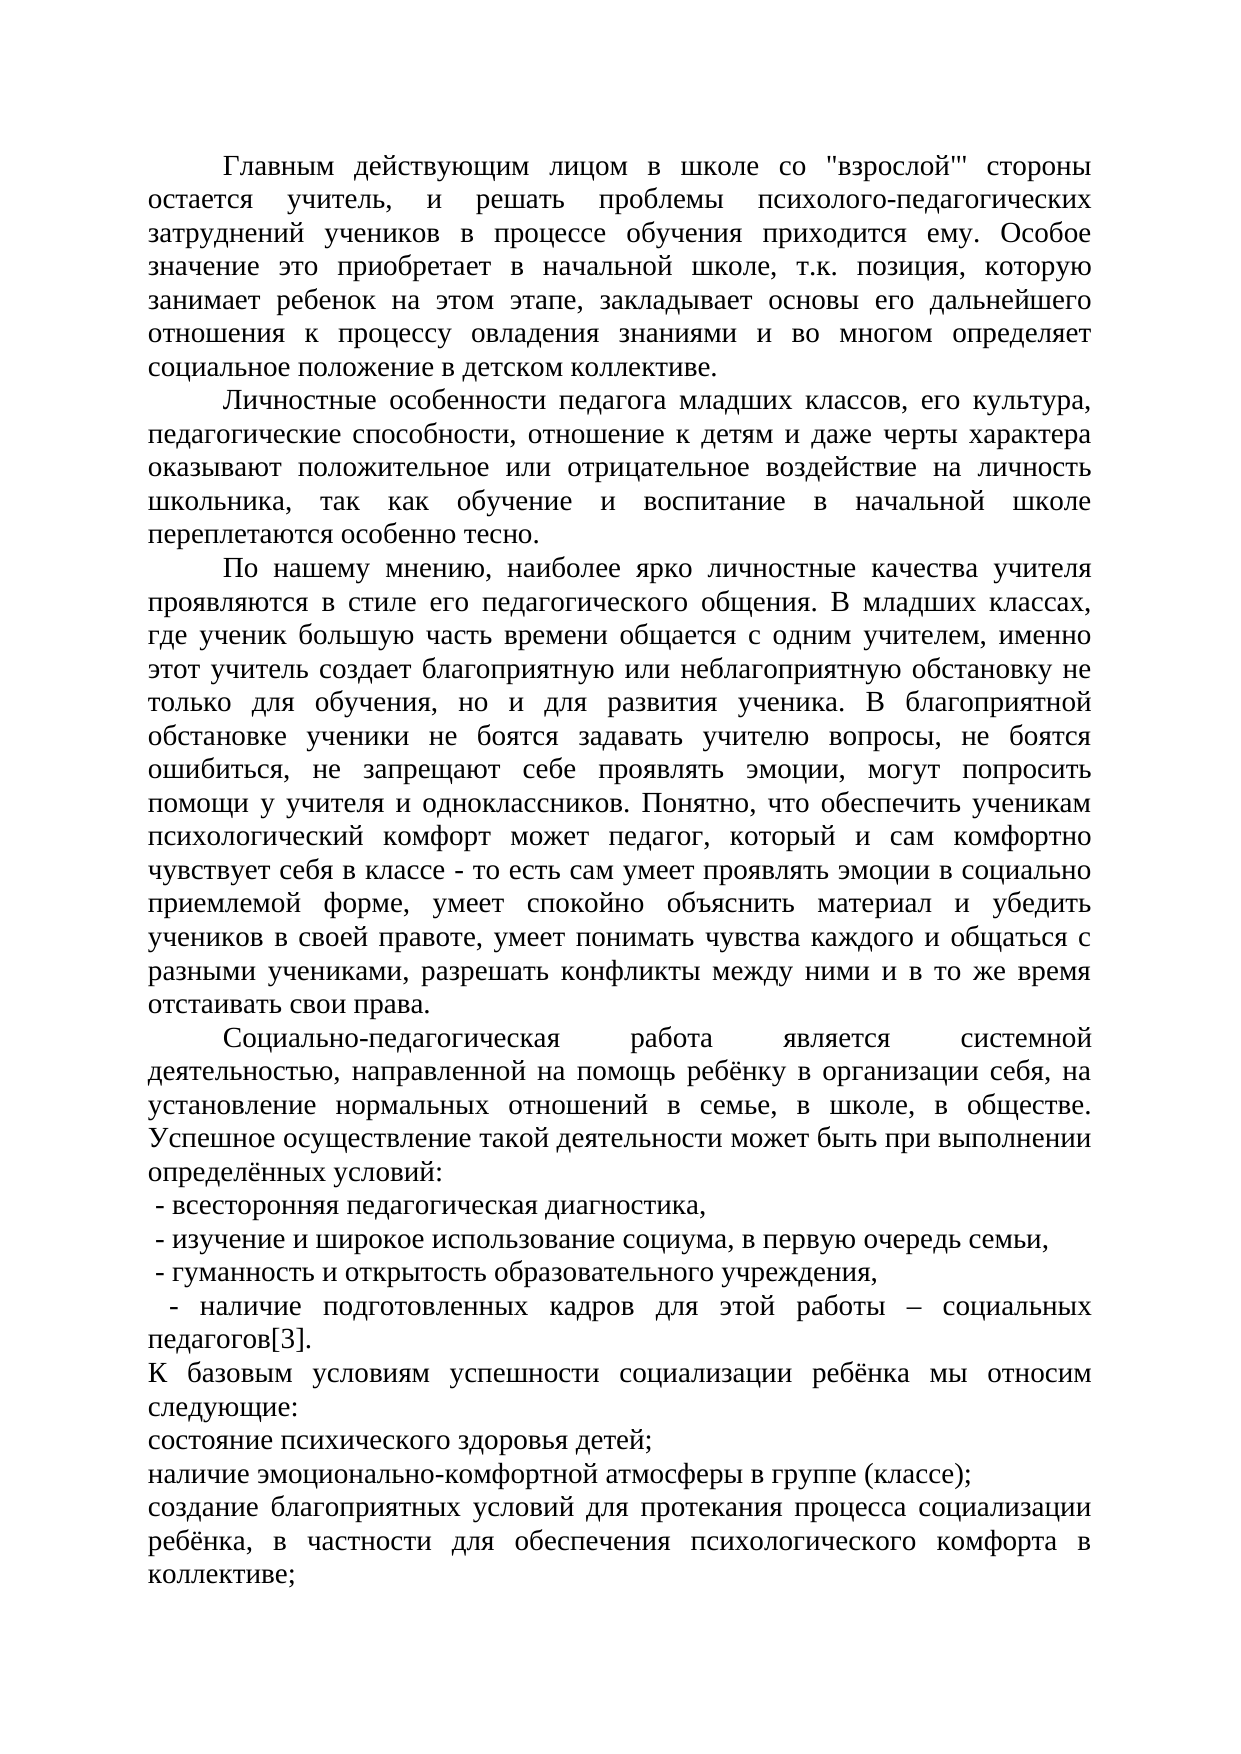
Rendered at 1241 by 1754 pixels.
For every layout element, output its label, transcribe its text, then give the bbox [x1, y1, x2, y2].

text - гуманность и открытость образовательного учреждения, [148, 1254, 1092, 1288]
text состояние психического здоровья детей; [148, 1422, 1092, 1456]
text Главным действующим лицом в школе со "взрослой"' стороны остается учитель, и решать проблемы психолого-педагогических затруднений учеников в процессе обучения приходится ему. Особое значение это приобретает в начальной школе, т.к. позиция, которую занимает ребенок на этом этапе, закладывает основы его дальнейшего отношения к процессу овладения знаниями и во многом определяет социальное положение в детском коллективе. [148, 148, 1092, 382]
text Личностные особенности педагога младших классов, его культура, педагогические способности, отношение к детям и даже черты характера оказывают положительное или отрицательное воздействие на личность школьника, так как обучение и воспитание в начальной школе переплетаются особенно тесно. [148, 382, 1092, 550]
text Социально-педагогическая работа является системной деятельностью, направленной на помощь ребёнку в организации себя, на установление нормальных отношений в семье, в школе, в обществе. Успешное осуществление такой деятельности может быть при выполнении определённых условий: [148, 1020, 1092, 1187]
text наличие эмоционально-комфортной атмосферы в группе (классе); [148, 1456, 1092, 1489]
text - всесторонняя педагогическая диагностика, [148, 1187, 1092, 1221]
text - изучение и широкое использование социума, в первую очередь семьи, [148, 1221, 1092, 1254]
text - наличие подготовленных кадров для этой работы – социальных педагогов[3]. К базовым условиям успешности социализации ребёнка мы относим следующие: [148, 1288, 1092, 1422]
text По нашему мнению, наиболее ярко личностные качества учителя проявляются в стиле его педагогического общения. В младших классах, где ученик большую часть времени общается с одним учителем, именно этот учитель создает благоприятную или неблагоприятную обстановку не только для обучения, но и для развития ученика. В благоприятной обстановке ученики не боятся задавать учителю вопросы, не боятся ошибиться, не запрещают себе проявлять эмоции, могут попросить помощи у учителя и одноклассников. Понятно, что обеспечить ученикам психологический комфорт может педагог, который и сам комфортно чувствует себя в классе - то есть сам умеет проявлять эмоции в социально приемлемой форме, умеет спокойно объяснить материал и убедить учеников в своей правоте, умеет понимать чувства каждого и общаться с разными учениками, разрешать конфликты между ними и в то же время отстаивать свои права. [148, 550, 1092, 1020]
text создание благоприятных условий для протекания процесса социализации ребёнка, в частности для обеспечения психологического комфорта в коллективе; [148, 1489, 1092, 1590]
